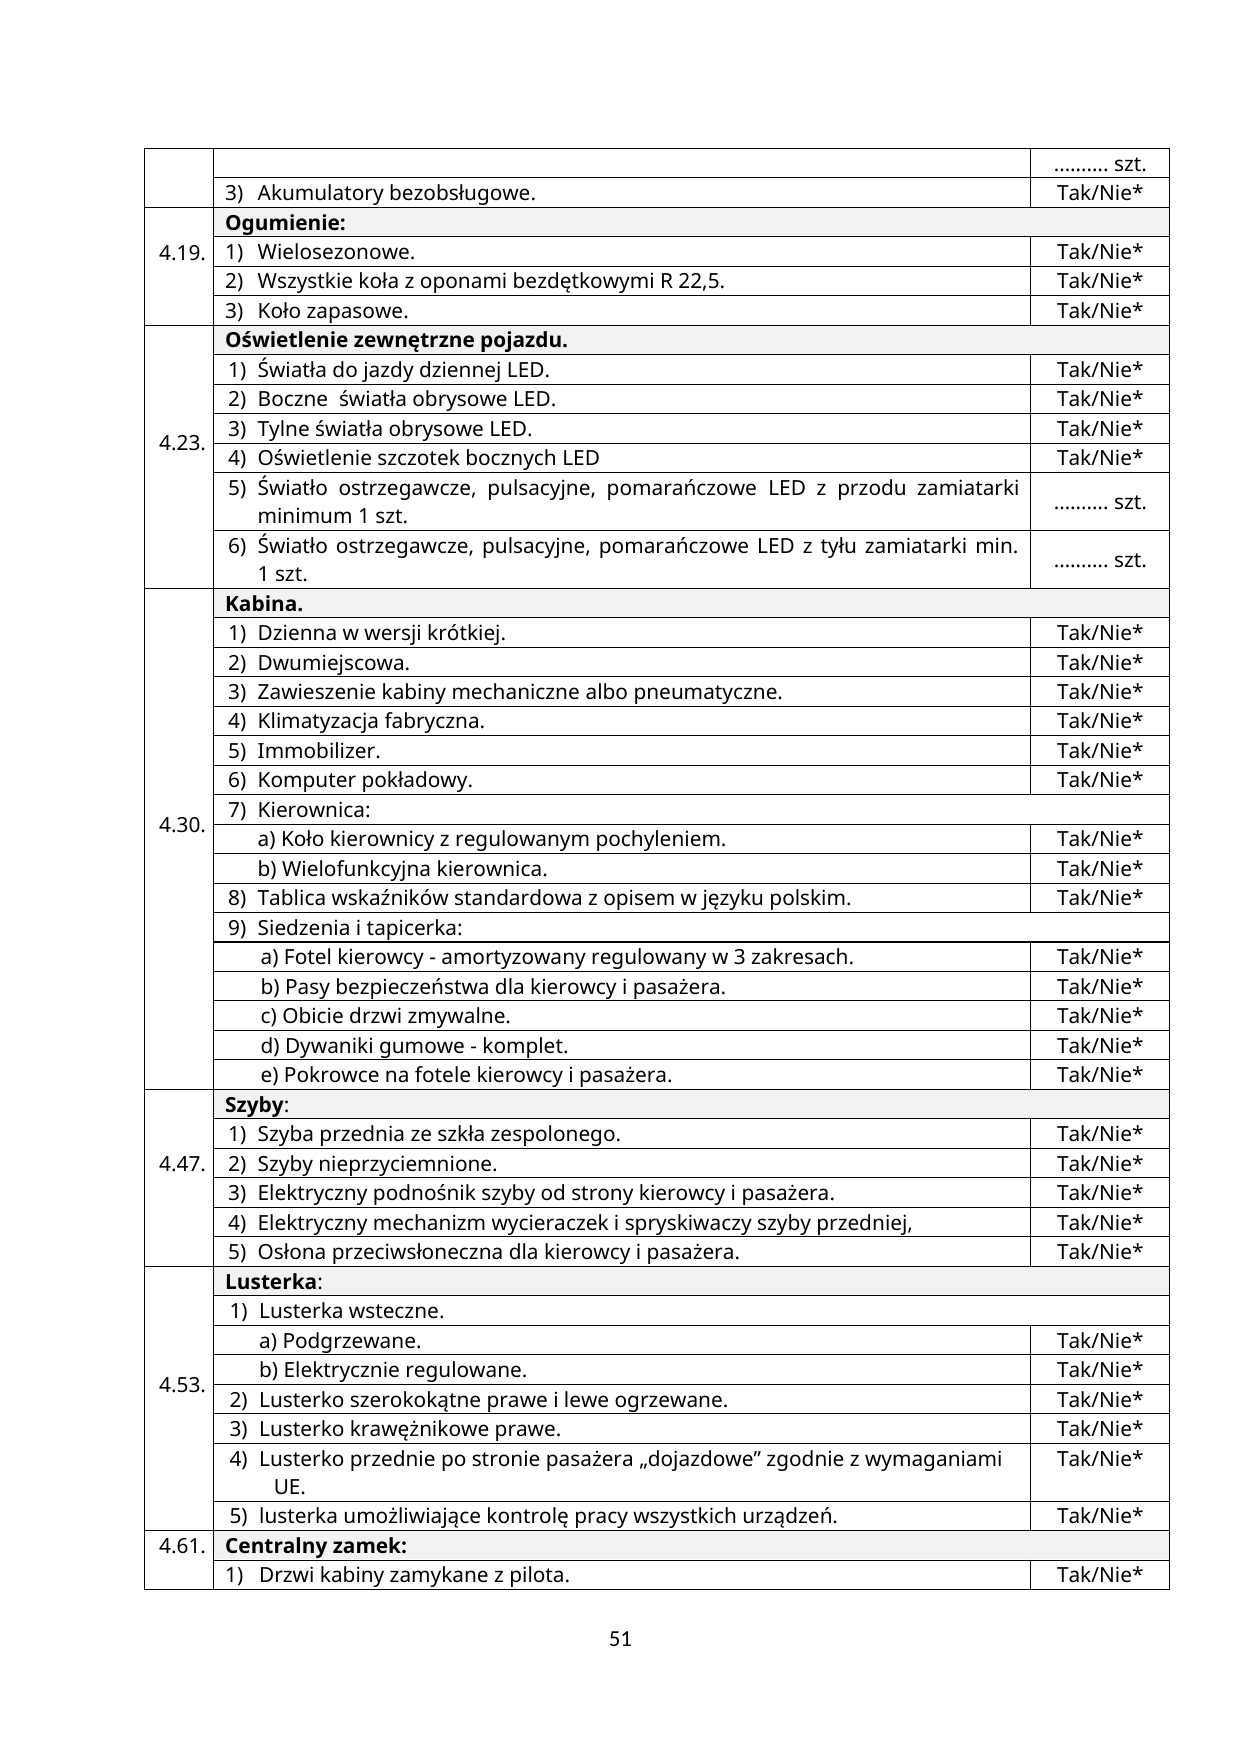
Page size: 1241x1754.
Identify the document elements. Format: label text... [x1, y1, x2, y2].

table_cell a) Podgrzewane. [214, 1326, 1030, 1354]
table_cell Tak/Nie* [1031, 1561, 1169, 1589]
table_cell c) Obicie drzwi zmywalne. [214, 1001, 1030, 1030]
table_cell Tak/Nie* [1031, 884, 1169, 912]
table_cell Tak/Nie* [1031, 385, 1169, 413]
table_cell Akumulatory bezobsługowe. [214, 178, 1030, 207]
table_cell Szyba przednia ze szkła zespolonego. [214, 1119, 1030, 1148]
table_cell b) Elektrycznie regulowane. [214, 1355, 1030, 1384]
table_cell a) Fotel kierowcy - amortyzowany regulowany w 3 zakresach. [214, 943, 1030, 971]
table_cell Lusterka wsteczne. [214, 1296, 1169, 1325]
table_cell Tak/Nie* [1031, 1119, 1169, 1148]
table_cell Tak/Nie* [1031, 1385, 1169, 1413]
table_cell Tak/Nie* [1031, 825, 1169, 853]
table_cell Elektryczny mechanizm wycieraczek i spryskiwaczy szyby przedniej, [214, 1208, 1030, 1236]
table_cell Wielosezonowe. [214, 237, 1030, 266]
table_cell Lusterko szerokokątne prawe i lewe ogrzewane. [214, 1385, 1030, 1413]
table_cell [145, 1531, 213, 1589]
table_cell Tak/Nie* [1031, 296, 1169, 324]
table_cell Komputer pokładowy. [214, 766, 1030, 794]
table_cell Światło ostrzegawcze, pulsacyjne, pomarańczowe LED z przodu zamiatarki minimum 1 szt. [214, 473, 1030, 530]
table_cell Tak/Nie* [1031, 1149, 1169, 1177]
table_cell Oświetlenie szczotek bocznych LED [214, 444, 1030, 472]
table_cell lusterka umożliwiające kontrolę pracy wszystkich urządzeń. [214, 1502, 1030, 1530]
table_cell Tak/Nie* [1031, 444, 1169, 472]
table_cell Drzwi kabiny zamykane z pilota. [214, 1561, 1030, 1589]
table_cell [214, 149, 1030, 177]
table_cell Wszystkie koła z oponami bezdętkowymi R 22,5. [214, 267, 1030, 295]
table_cell ………. szt. [1031, 473, 1169, 530]
table_cell Koło zapasowe. [214, 296, 1030, 324]
table_cell [145, 208, 213, 324]
table_cell b) Wielofunkcyjna kierownica. [214, 854, 1030, 882]
table_cell Tak/Nie* [1031, 943, 1169, 971]
table_cell Światła do jazdy dziennej LED. [214, 355, 1030, 383]
table_cell Kierownica: [214, 795, 1169, 823]
table_cell Tak/Nie* [1031, 237, 1169, 266]
table_cell Siedzenia i tapicerka: [214, 913, 1169, 941]
table_cell [145, 1267, 213, 1530]
table_cell Boczne światła obrysowe LED. [214, 385, 1030, 413]
table_cell Kabina. [214, 589, 1169, 617]
table_cell Immobilizer. [214, 736, 1030, 764]
table_cell Tak/Nie* [1031, 1502, 1169, 1530]
table_cell Tak/Nie* [1031, 178, 1169, 207]
table_cell Tak/Nie* [1031, 414, 1169, 442]
table_cell Oświetlenie zewnętrzne pojazdu. [214, 326, 1169, 354]
table_cell [145, 326, 213, 588]
table_cell Tak/Nie* [1031, 854, 1169, 882]
table_cell Tak/Nie* [1031, 618, 1169, 647]
table_cell Szyby nieprzyciemnione. [214, 1149, 1030, 1177]
table_cell Tak/Nie* [1031, 766, 1169, 794]
table_cell Elektryczny podnośnik szyby od strony kierowcy i pasażera. [214, 1178, 1030, 1207]
table_cell Tak/Nie* [1031, 1444, 1169, 1501]
table_cell Tak/Nie* [1031, 1414, 1169, 1443]
table_cell Ogumienie: [214, 208, 1169, 236]
table_cell Tak/Nie* [1031, 355, 1169, 383]
table_cell Tak/Nie* [1031, 1178, 1169, 1207]
table_cell Tak/Nie* [1031, 648, 1169, 676]
table_cell Tak/Nie* [1031, 1355, 1169, 1384]
table_cell Osłona przeciwsłoneczna dla kierowcy i pasażera. [214, 1237, 1030, 1266]
table_cell Tak/Nie* [1031, 736, 1169, 764]
table_cell b) Pasy bezpieczeństwa dla kierowcy i pasażera. [214, 972, 1030, 1000]
table_cell Lusterko przednie po stronie pasażera „dojazdowe” zgodnie z wymaganiami UE. [214, 1444, 1030, 1501]
table_cell Zawieszenie kabiny mechaniczne albo pneumatyczne. [214, 677, 1030, 706]
table_cell ………. szt. [1031, 531, 1169, 588]
table_cell Tylne światła obrysowe LED. [214, 414, 1030, 442]
table_cell Dzienna w wersji krótkiej. [214, 618, 1030, 647]
table_cell a) Koło kierownicy z regulowanym pochyleniem. [214, 825, 1030, 853]
table_cell Tak/Nie* [1031, 267, 1169, 295]
table_cell Tak/Nie* [1031, 972, 1169, 1000]
table_cell Lusterko krawężnikowe prawe. [214, 1414, 1030, 1443]
table_cell Centralny zamek: [214, 1531, 1169, 1559]
table_cell Tak/Nie* [1031, 1060, 1169, 1089]
table_cell Tak/Nie* [1031, 707, 1169, 735]
table_cell Tak/Nie* [1031, 1031, 1169, 1059]
table_cell Tak/Nie* [1031, 1208, 1169, 1236]
table_cell Tak/Nie* [1031, 1001, 1169, 1030]
table_cell ……….. Ah ………. szt. [1031, 149, 1169, 177]
table_cell Lusterka: [214, 1267, 1169, 1295]
table_cell d) Dywaniki gumowe - komplet. [214, 1031, 1030, 1059]
table_cell Tak/Nie* [1031, 1326, 1169, 1354]
table_cell Dwumiejscowa. [214, 648, 1030, 676]
table_cell Tak/Nie* [1031, 677, 1169, 706]
table_cell Klimatyzacja fabryczna. [214, 707, 1030, 735]
table_cell e) Pokrowce na fotele kierowcy i pasażera. [214, 1060, 1030, 1089]
table_cell [145, 589, 213, 1089]
table_cell Tablica wskaźników standardowa z opisem w języku polskim. [214, 884, 1030, 912]
table_cell [145, 1090, 213, 1266]
table_cell Szyby: [214, 1090, 1169, 1118]
table_cell Tak/Nie* [1031, 1237, 1169, 1266]
table_cell Światło ostrzegawcze, pulsacyjne, pomarańczowe LED z tyłu zamiatarki min. 1 szt. [214, 531, 1030, 588]
